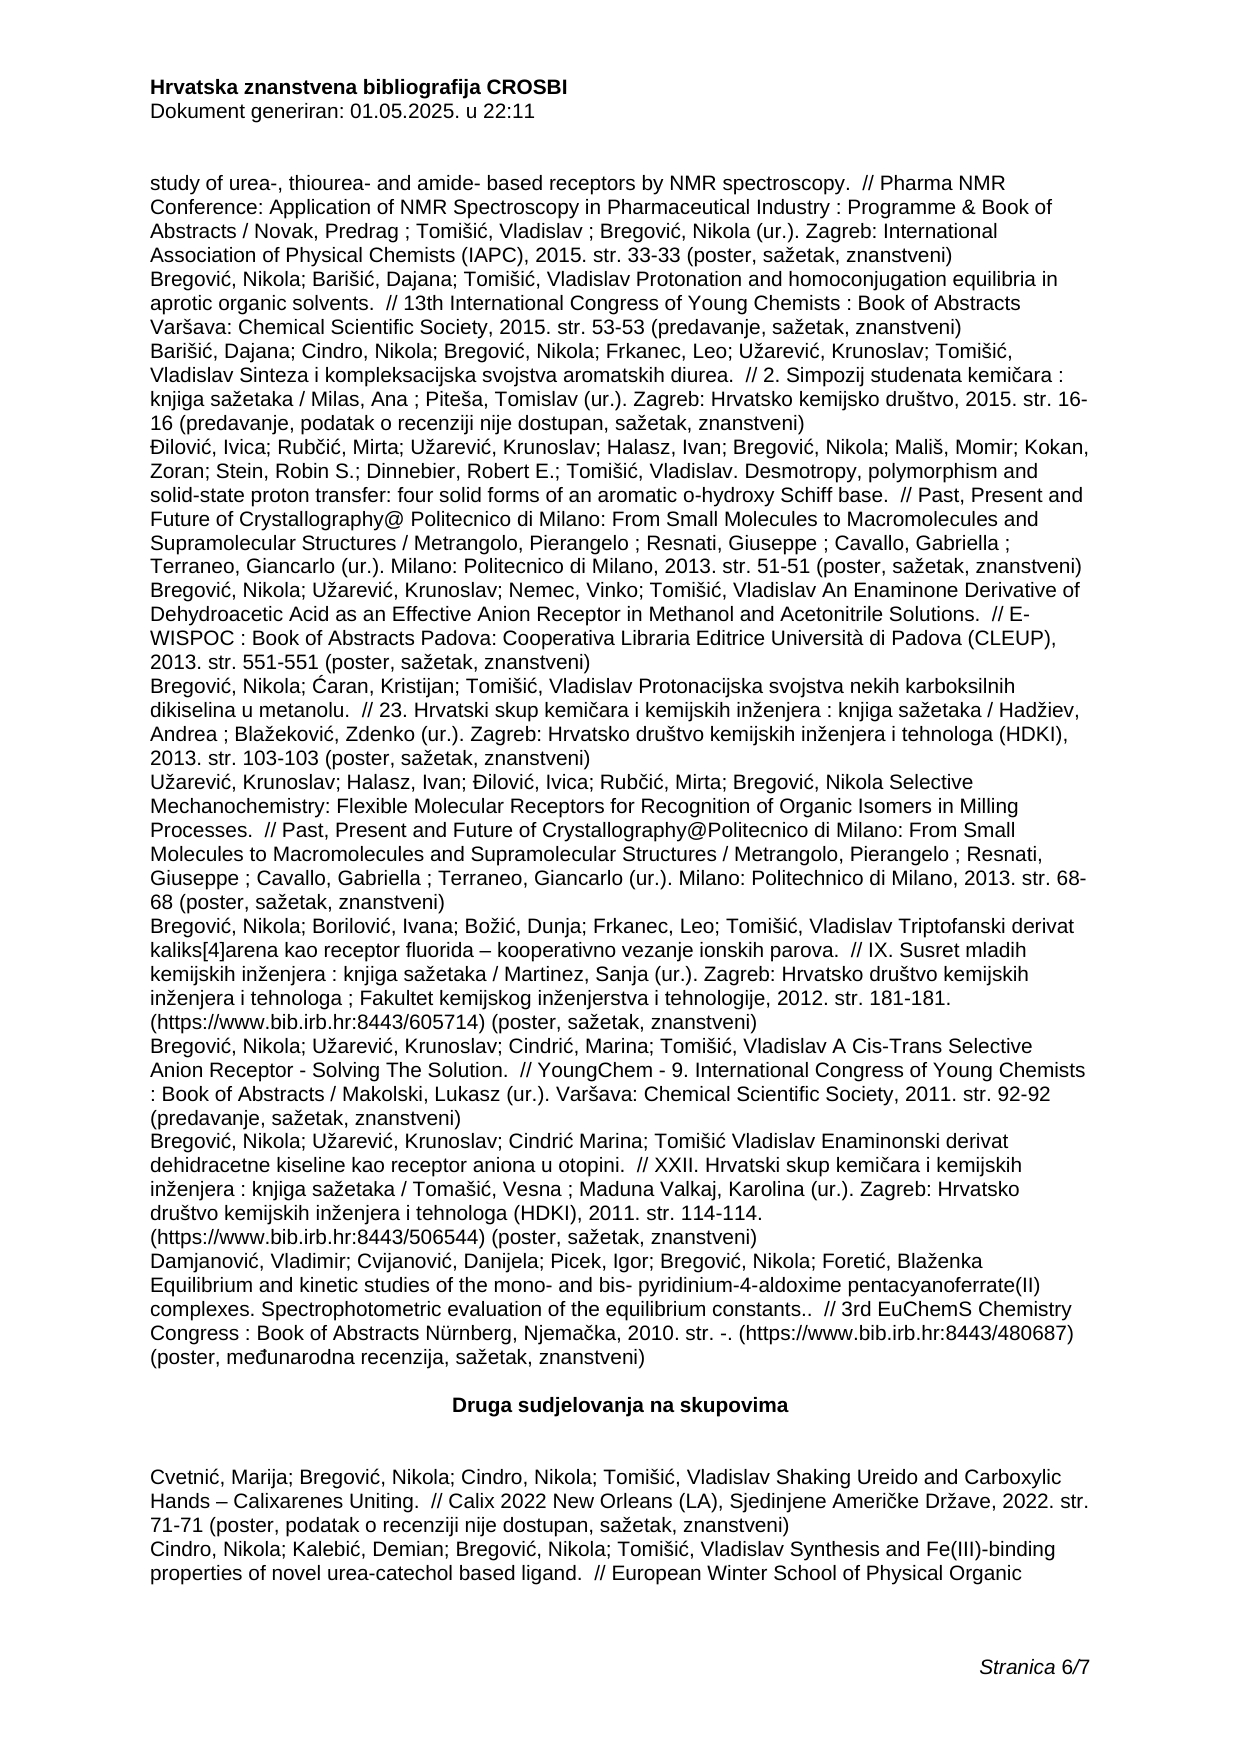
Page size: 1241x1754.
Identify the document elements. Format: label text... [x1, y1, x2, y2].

text Bregović, Nikola; Užarević, Krunoslav; Cindrić, Marina; Tomišić, Vladislav [150, 1033, 1090, 1129]
text Bregović, Nikola; Barišić, Dajana; Tomišić, Vladislav [150, 267, 1090, 339]
text Užarević, Krunoslav; Halasz, Ivan; Đilović, Ivica; Rubčić, Mirta; Bregović, Nikola [150, 770, 1090, 914]
text Bregović, Nikola; Užarević, Krunoslav; Cindrić Marina; Tomišić Vladislav [150, 1129, 1090, 1249]
text Bregović, Nikola; Užarević, Krunoslav; Nemec, Vinko; Tomišić, Vladislav [150, 578, 1090, 674]
text Đilović, Ivica; Rubčić, Mirta; Užarević, Krunoslav; Halasz, Ivan; Bregović, Nikola; Mališ, Momir; Kokan, Zoran; Stein, Robin S.; Dinnebier, Robert E.; Tomišić, Vladislav. [150, 434, 1090, 578]
text Damjanović, Vladimir; Cvijanović, Danijela; Picek, Igor; Bregović, Nikola; Foretić, Blaženka [150, 1249, 1090, 1369]
text Bregović, Nikola; Ćaran, Kristijan; Tomišić, Vladislav [150, 674, 1090, 770]
text Cvetnić, Marija; Bregović, Nikola; Cindro, Nikola; Tomišić, Vladislav [150, 1465, 1090, 1537]
subtitle Druga sudjelovanja na skupovima [150, 1393, 1090, 1417]
text Barišić, Dajana; Cindro, Nikola; Bregović, Nikola; Frkanec, Leo; Užarević, Krunoslav; Tomišić, Vladislav [150, 339, 1090, 434]
text Bregović, Nikola; Borilović, Ivana; Božić, Dunja; Frkanec, Leo; Tomišić, Vladislav [150, 914, 1090, 1033]
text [150, 1537, 1090, 1584]
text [150, 171, 1090, 267]
